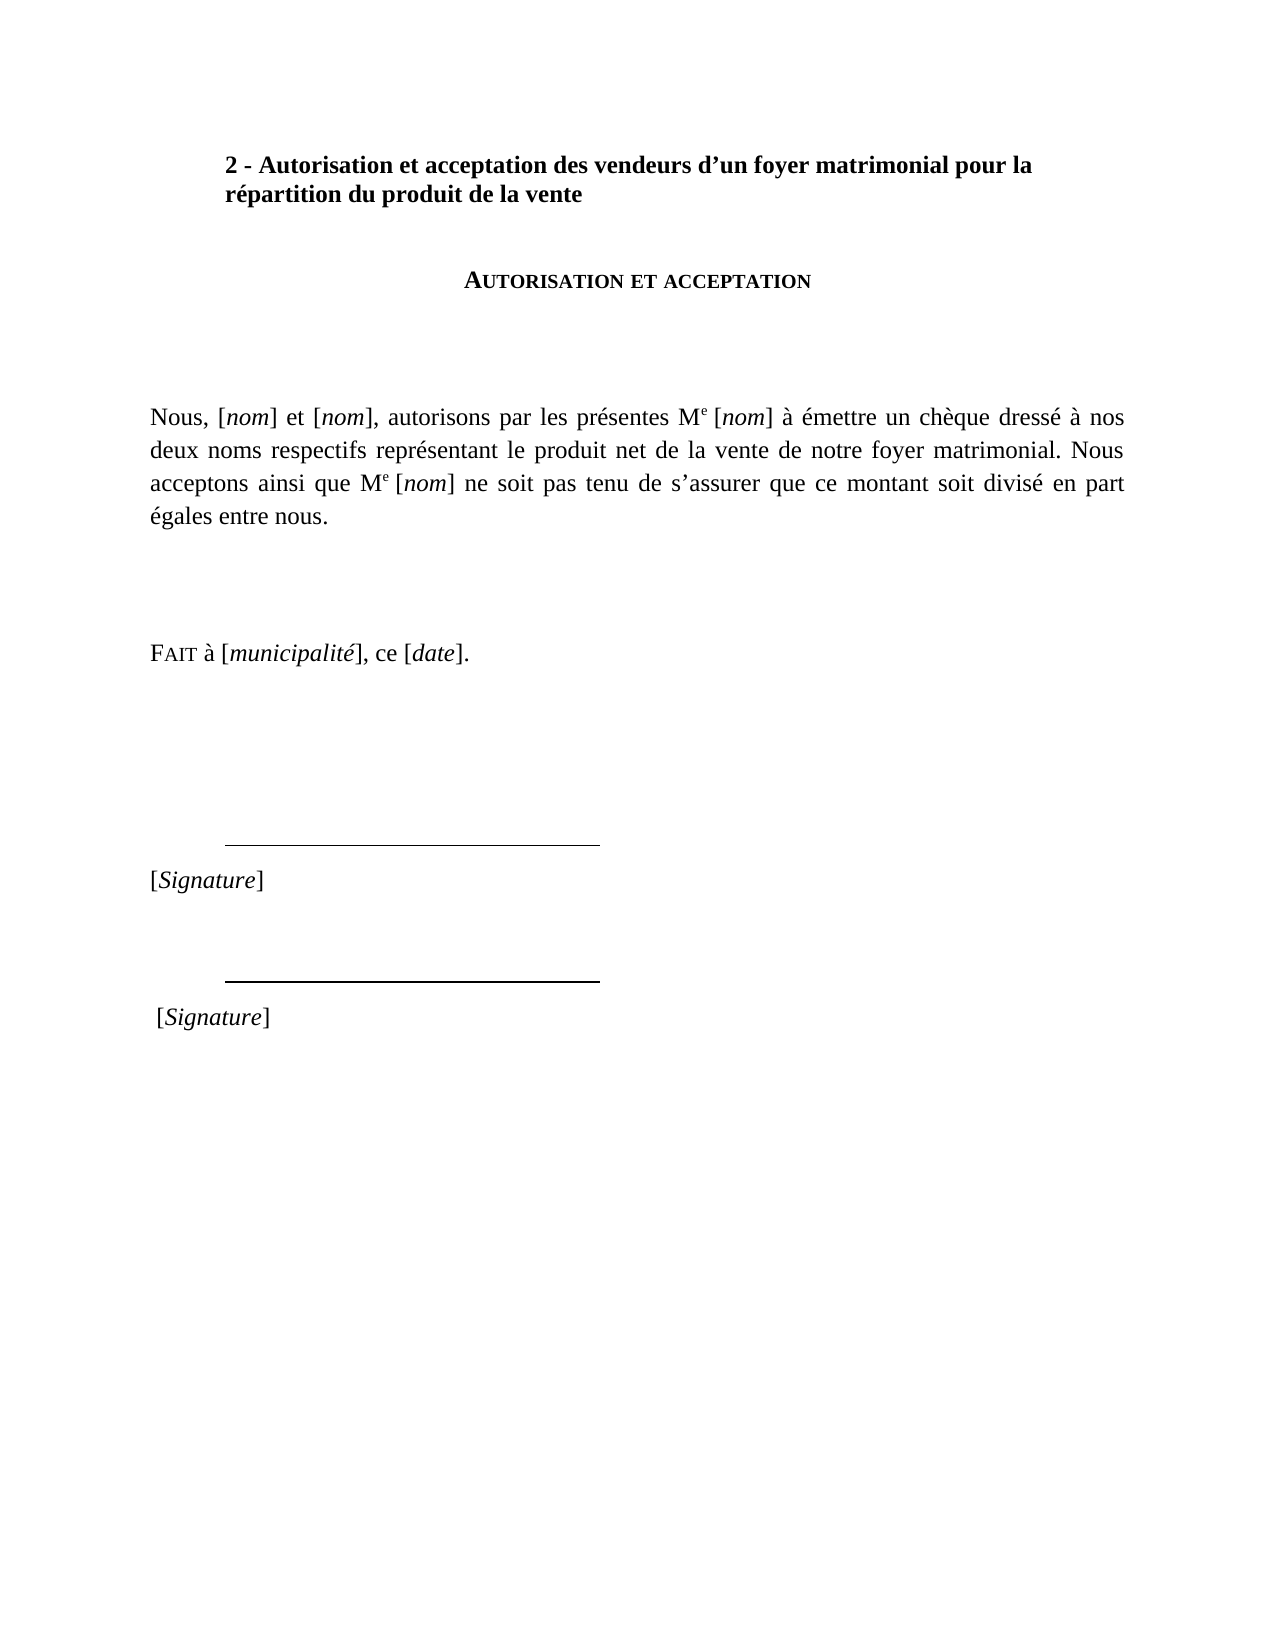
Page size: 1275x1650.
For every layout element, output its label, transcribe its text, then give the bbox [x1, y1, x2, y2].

text Nous, [nom] et [nom], autorisons par les présentes Me [nom] à émettre un chèque dressé à nos deux noms respectifs représentant le produit net de la vente de notre foyer matrimonial. Nous acceptons ainsi que Me [nom] ne soit pas tenu de s’assurer que ce montant soit divisé en part égales entre nous. [150, 402, 1125, 530]
text Fait à [municipalité], ce [date]. [150, 638, 1125, 666]
text Autorisation et acceptation [150, 266, 1125, 294]
text 2 - Autorisation et acceptation des vendeurs d’un foyer matrimonial pour la répartition du produit de la vente [225, 150, 1125, 207]
text [Signature] [150, 865, 1125, 894]
text [Signature] [150, 1002, 1125, 1031]
